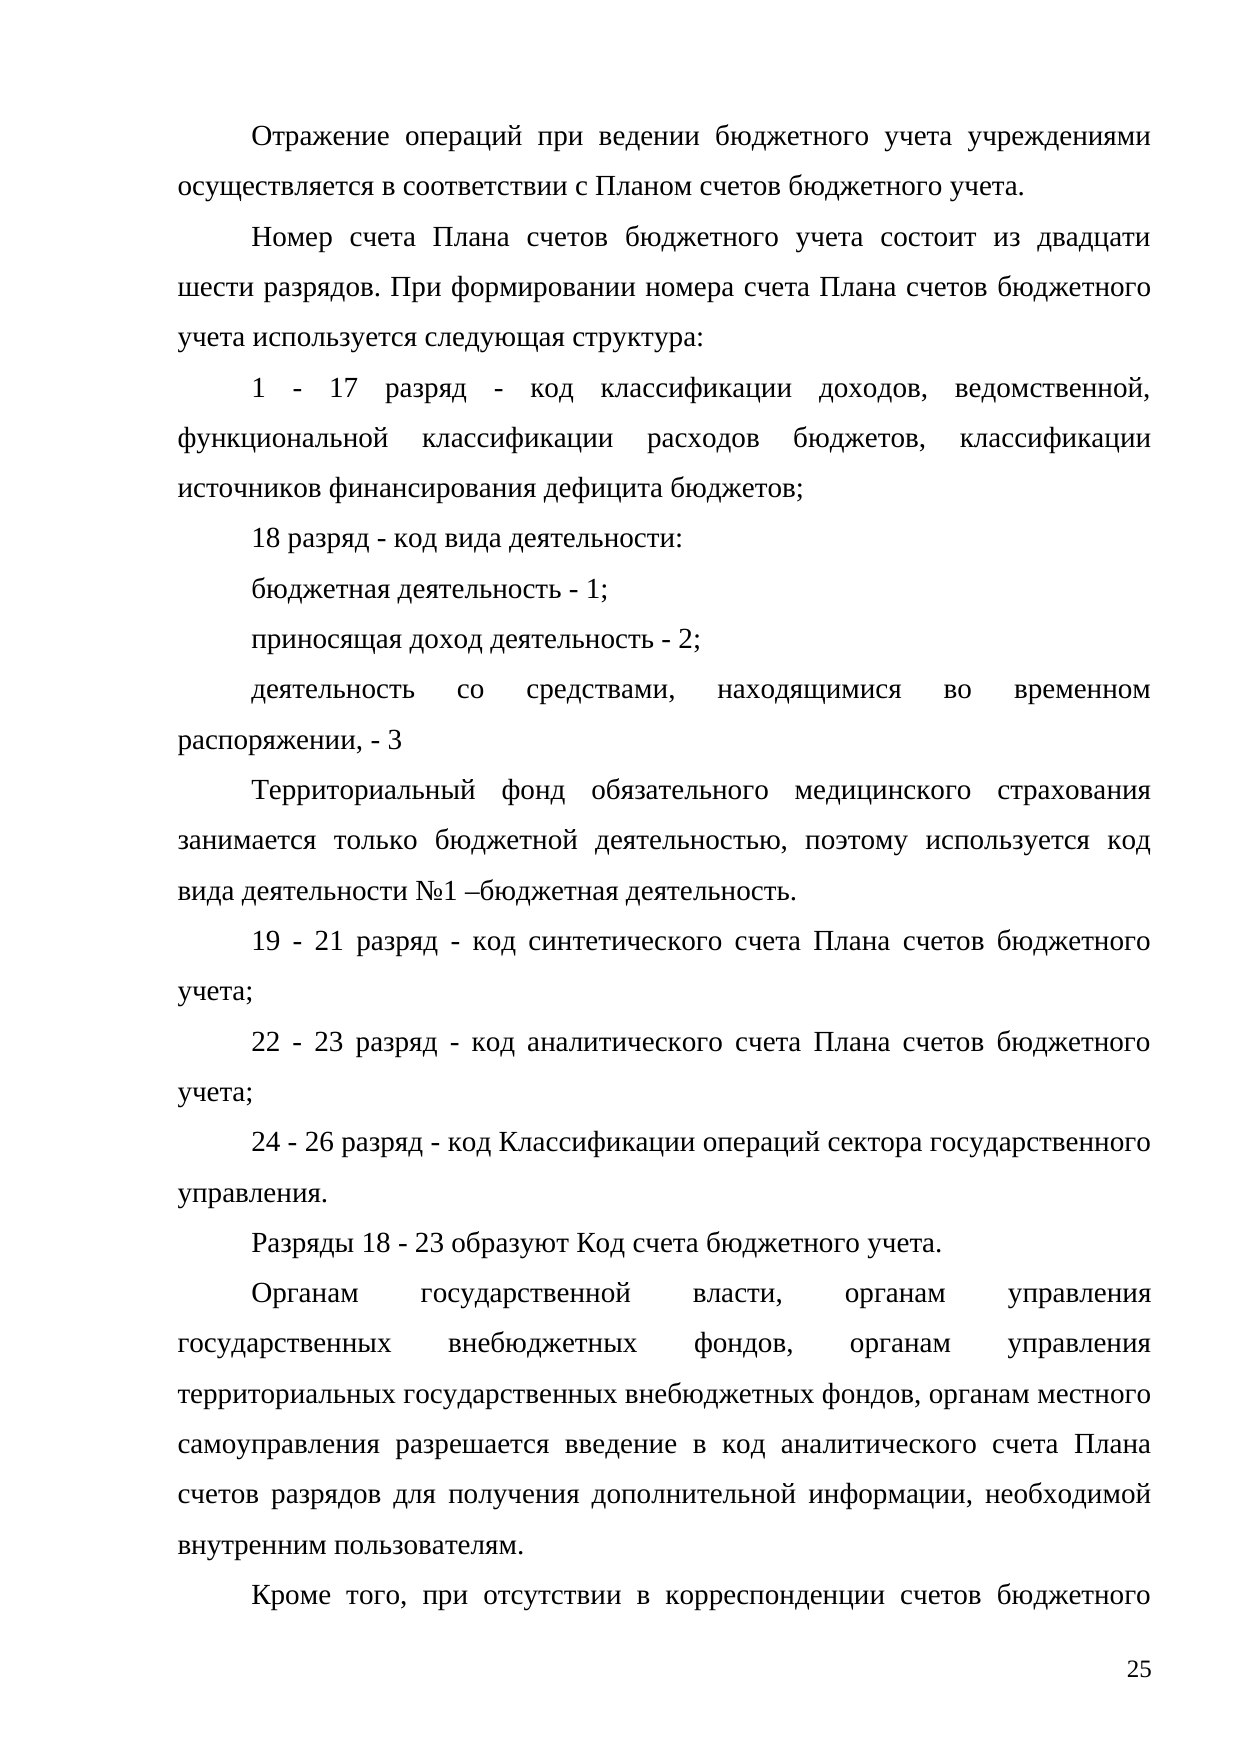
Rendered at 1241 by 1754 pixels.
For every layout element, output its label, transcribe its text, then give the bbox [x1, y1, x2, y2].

text Отражение операций при ведении бюджетного учета учреждениями осуществляется в соответствии с Планом счетов бюджетного учета. [177, 118, 1152, 202]
text 19 - 21 разряд - код синтетического счета Плана счетов бюджетного учета; [177, 923, 1152, 1007]
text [177, 1577, 1152, 1611]
text бюджетная деятельность - 1; [177, 571, 1152, 604]
text 1 - 17 разряд - код классификации доходов, ведомственной, функциональной классификации расходов бюджетов, классификации источников финансирования дефицита бюджетов; [177, 370, 1152, 504]
text деятельность со средствами, находящимися во временном распоряжении, - 3 [177, 672, 1152, 755]
text приносящая доход деятельность - 2; [177, 621, 1152, 655]
text Разряды 18 - 23 образуют Код счета бюджетного учета. [177, 1225, 1152, 1258]
text Органам государственной власти, органам управления государственных внебюджетных фондов, органам управления территориальных государственных внебюджетных фондов, органам местного самоуправления разрешается введение в код аналитического счета Плана счетов разрядов для получения дополнительной информации, необходимой внутренним пользователям. [177, 1275, 1152, 1560]
text 18 разряд - код вида деятельности: [177, 521, 1152, 554]
text Территориальный фонд обязательного медицинского страхования занимается только бюджетной деятельностью, поэтому используется код вида деятельности №1 –бюджетная деятельность. [177, 772, 1152, 906]
text 24 - 26 разряд - код Классификации операций сектора государственного управления. [177, 1124, 1152, 1208]
text 22 - 23 разряд - код аналитического счета Плана счетов бюджетного учета; [177, 1024, 1152, 1108]
text Номер счета Плана счетов бюджетного учета состоит из двадцати шести разрядов. При формировании номера счета Плана счетов бюджетного учета используется следующая структура: [177, 219, 1152, 353]
